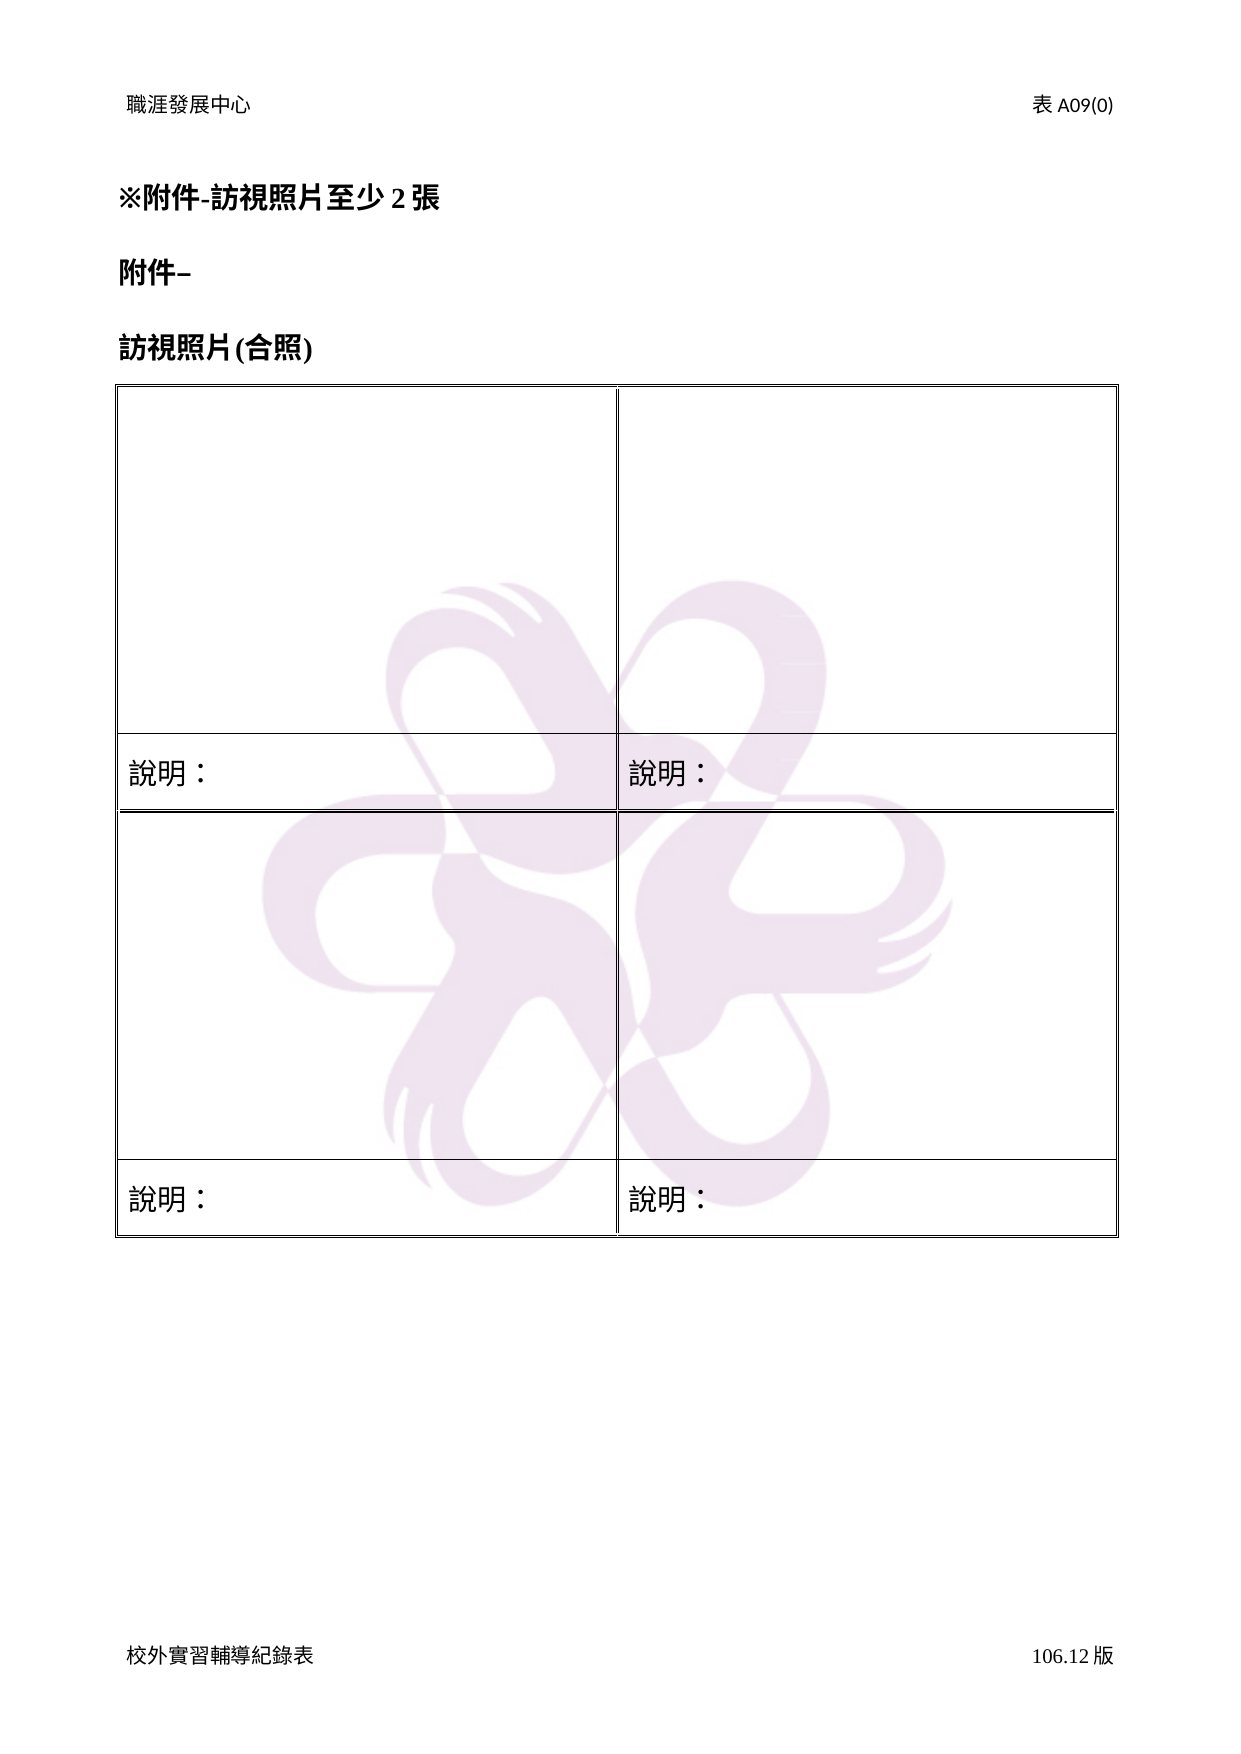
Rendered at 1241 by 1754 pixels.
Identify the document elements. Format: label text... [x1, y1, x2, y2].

picture [118, 385, 1118, 1237]
text 訪視照片(合照) [118, 309, 1122, 384]
text 附件– [118, 234, 1122, 309]
table_cell [617, 809, 1117, 1159]
table_cell [117, 809, 617, 1159]
text ※附件-訪視照片至少2張 [118, 159, 1122, 234]
table_cell 說明： [619, 734, 1116, 809]
table_cell 說明： [118, 1160, 617, 1235]
picture [118, 384, 1122, 1584]
table_cell 說明： [617, 1160, 1116, 1235]
table_cell 說明： [118, 734, 616, 809]
table_header [118, 387, 617, 733]
table_header [617, 387, 1116, 733]
